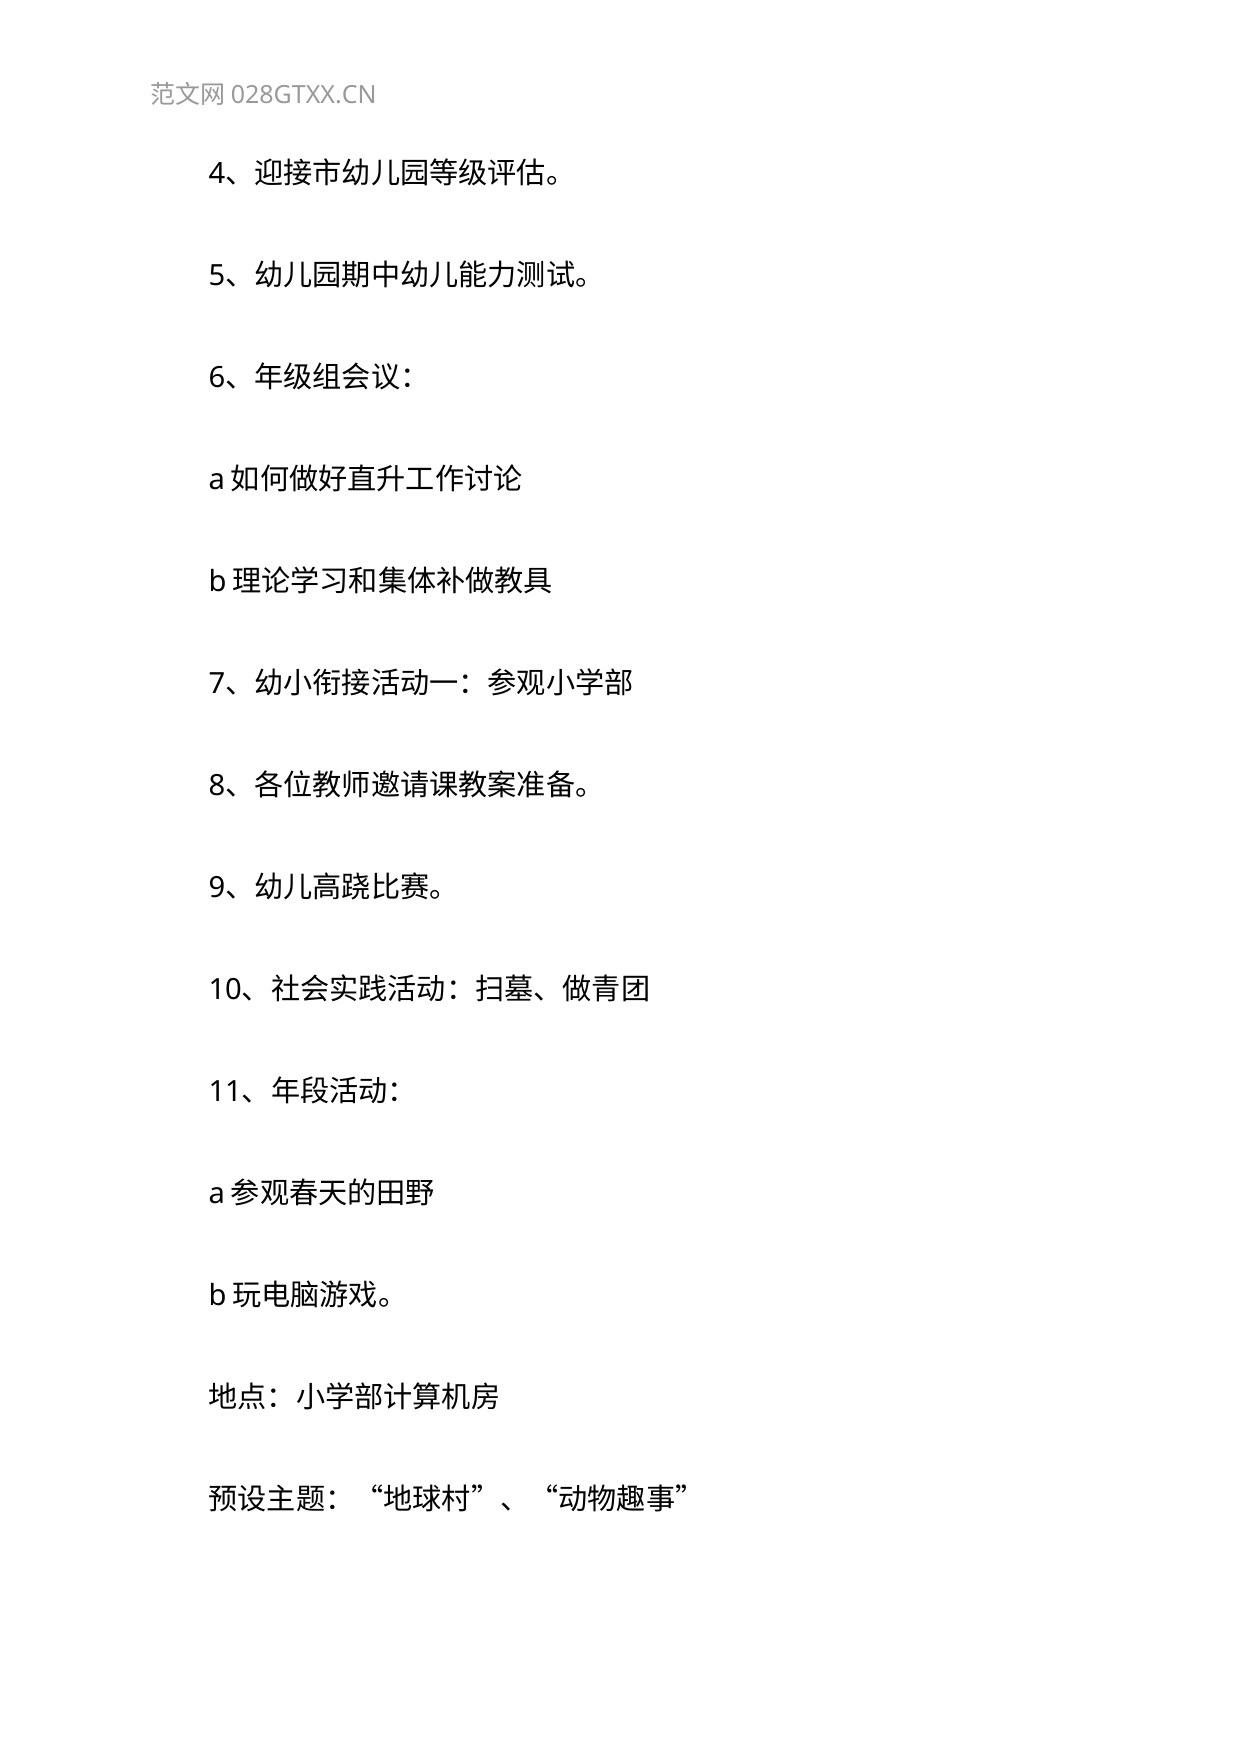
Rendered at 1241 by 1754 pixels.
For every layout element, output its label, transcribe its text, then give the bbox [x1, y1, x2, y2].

text 10、社会实践活动：扫墓、做青团 [150, 966, 1090, 1008]
text a如何做好直升工作讨论 [150, 456, 1090, 498]
text a参观春天的田野 [150, 1170, 1090, 1212]
text 5、幼儿园期中幼儿能力测试。 [150, 252, 1090, 294]
text 7、幼小衔接活动一：参观小学部 [150, 660, 1090, 702]
text 预设主题：“地球村”、“动物趣事” [150, 1476, 1090, 1518]
text 4、迎接市幼儿园等级评估。 [150, 150, 1090, 192]
text 9、幼儿高跷比赛。 [150, 864, 1090, 906]
text 8、各位教师邀请课教案准备。 [150, 762, 1090, 804]
text b玩电脑游戏。 [150, 1272, 1090, 1314]
text 地点：小学部计算机房 [150, 1374, 1090, 1416]
text b理论学习和集体补做教具 [150, 558, 1090, 600]
text 11、年段活动： [150, 1068, 1090, 1110]
text 6、年级组会议： [150, 354, 1090, 396]
